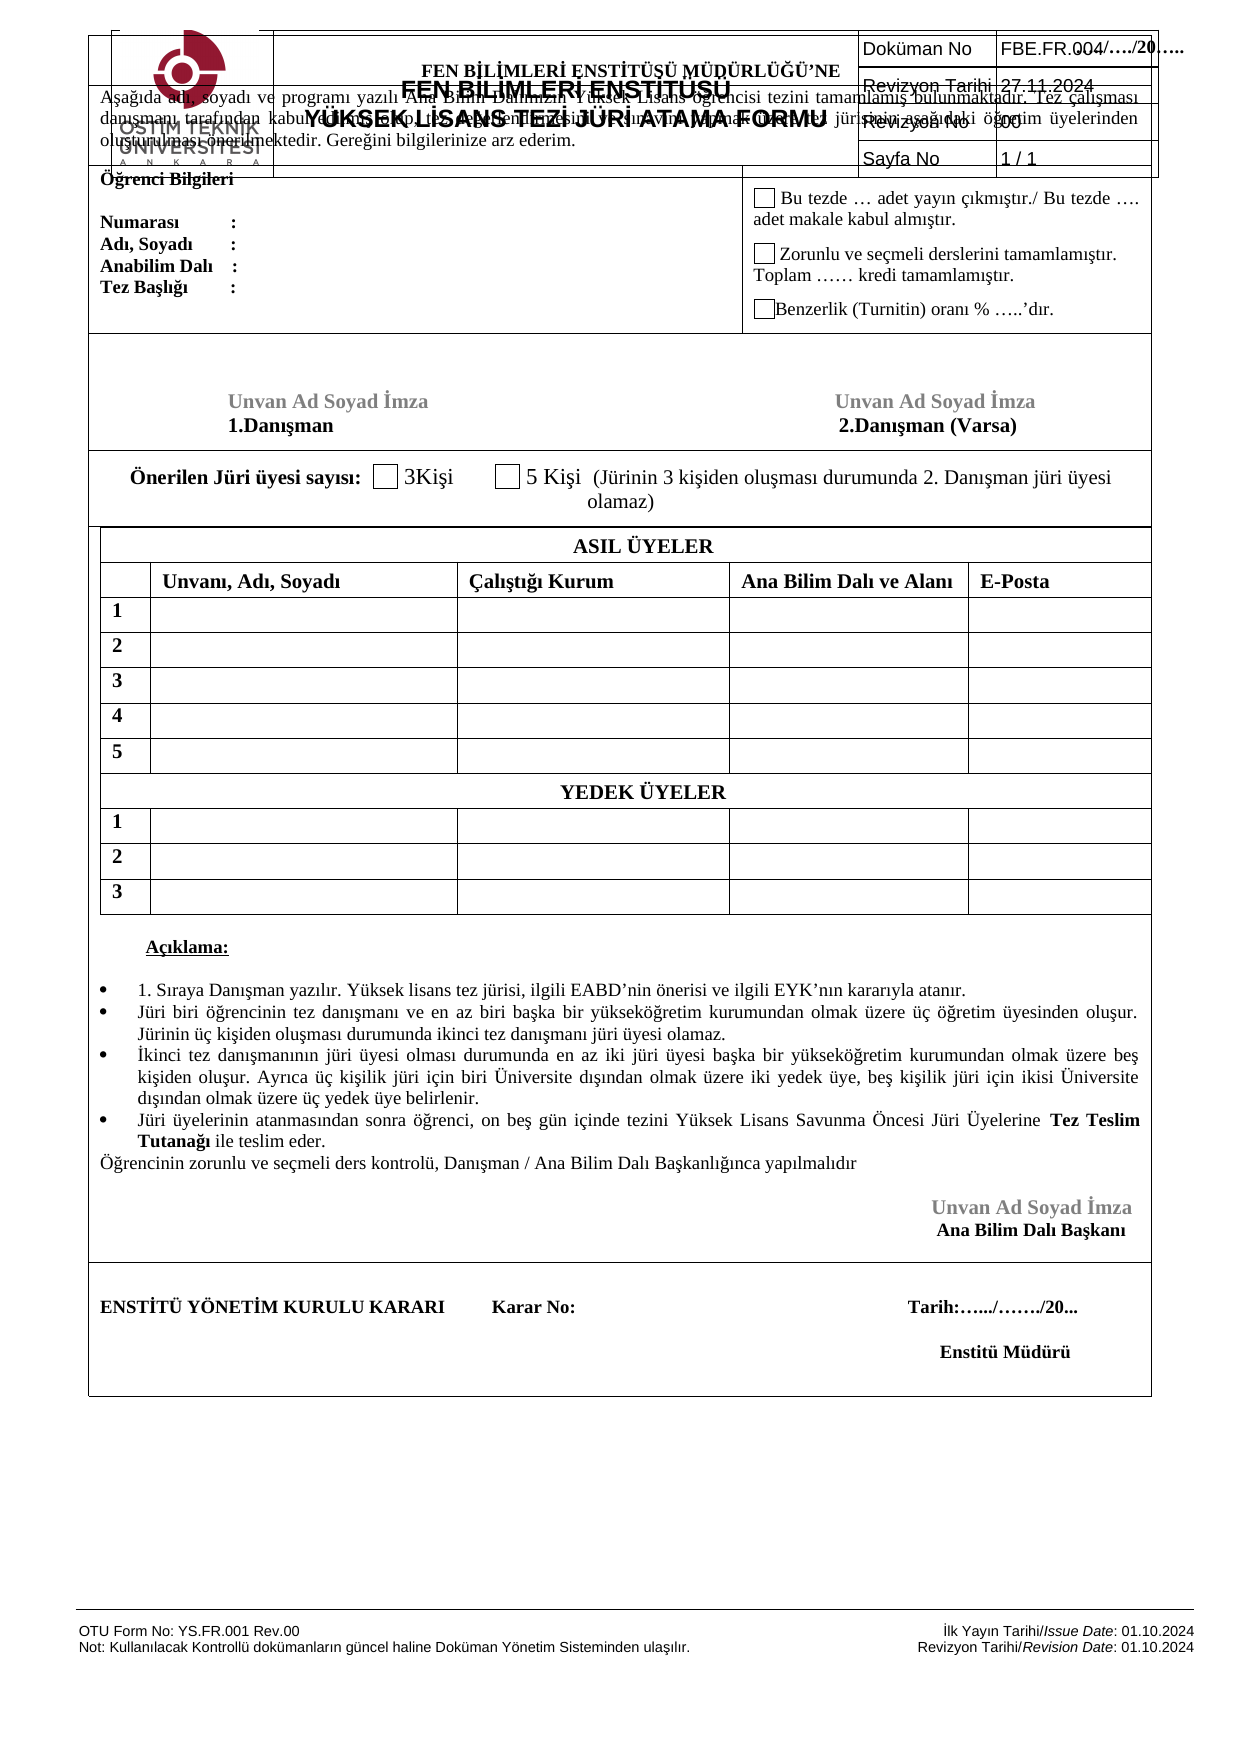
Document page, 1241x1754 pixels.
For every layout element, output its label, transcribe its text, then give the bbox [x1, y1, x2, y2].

table_cell Unvan Ad Soyad İmza Unvan Ad Soyad İmza 1.Danışman 2.Danışman (Varsa) [89, 334, 1151, 450]
picture [120, 30, 259, 35]
table_cell Bu tezde … adet yayın çıkmıştır./ Bu tezde …. adet makale kabul almıştır. Zorunlu ve seçmeli derslerini tamamlamıştır. Toplam …… kredi tamamlamıştır. Benzerlik (Turnitin) oranı % …..’dır. [743, 166, 1151, 333]
table_cell Açıklama: 1. Sıraya Danışman yazılır. Yüksek lisans tez jürisi, ilgili EABD’nin önerisi ve ilgili EYK’nın kararıyla atanır. Jüri biri öğrencinin tez danışmanı ve en az biri başka bir yükseköğretim kurumundan olmak üzere üç öğretim üyesinden oluşur. Jürinin üç kişiden oluşması durumunda ikinci tez danışmanı jüri üyesi olamaz. İkinci tez danışmanının jüri üyesi olması durumunda en az iki jüri üyesi başka bir yükseköğretim kurumundan olmak üzere beş kişiden oluşur. Ayrıca üç kişilik jüri için biri Üniversite dışından olmak üzere iki yedek üye, beş kişilik jüri için ikisi Üniversite dışından olmak üzere üç yedek üye belirlenir. Jüri üyelerinin atanmasından sonra öğrenci, on beş gün içinde tezini Yüksek Lisans Savunma Öncesi Jüri Üyelerine Tez Teslim Tutanağı ile teslim eder. Öğrencinin zorunlu ve seçmeli ders kontrolü, Danışman / Ana Bilim Dalı Başkanlığınca yapılmalıdır Unvan Ad Soyad İmza Ana Bilim Dalı Başkanı [89, 527, 1151, 1262]
table_cell Aşağıda adı, soyadı ve programı yazılı Ana Bilim Dalımızın Yüksek Lisans öğrencisi tezini tamamlamış bulunmaktadır. Tez çalışması danışmanı tarafından kabul edilmiş olup, tez değerlendirmesini ve sınavını yapmak üzere tez jürisinin aşağıdaki öğretim üyelerinden oluşturulması önerilmektedir. Gereğini bilgilerinize arz ederim. [89, 86, 1151, 165]
table_cell ENSTİTÜ YÖNETİM KURULU KARARI Karar No: Tarih:….../……./20... Enstitü Müdürü [89, 1263, 1151, 1396]
table_cell Öğrenci Bilgileri Numarası : Adı, Soyadı : Anabilim Dalı : Tez Başlığı : [89, 166, 742, 333]
table_cell Önerilen Jüri üyesi sayısı: 3Kişi 5 Kişi (Jürinin 3 kişiden oluşması durumunda 2. Danışman jüri üyesi olamaz) [89, 451, 1151, 526]
table_header [89, 36, 1151, 85]
